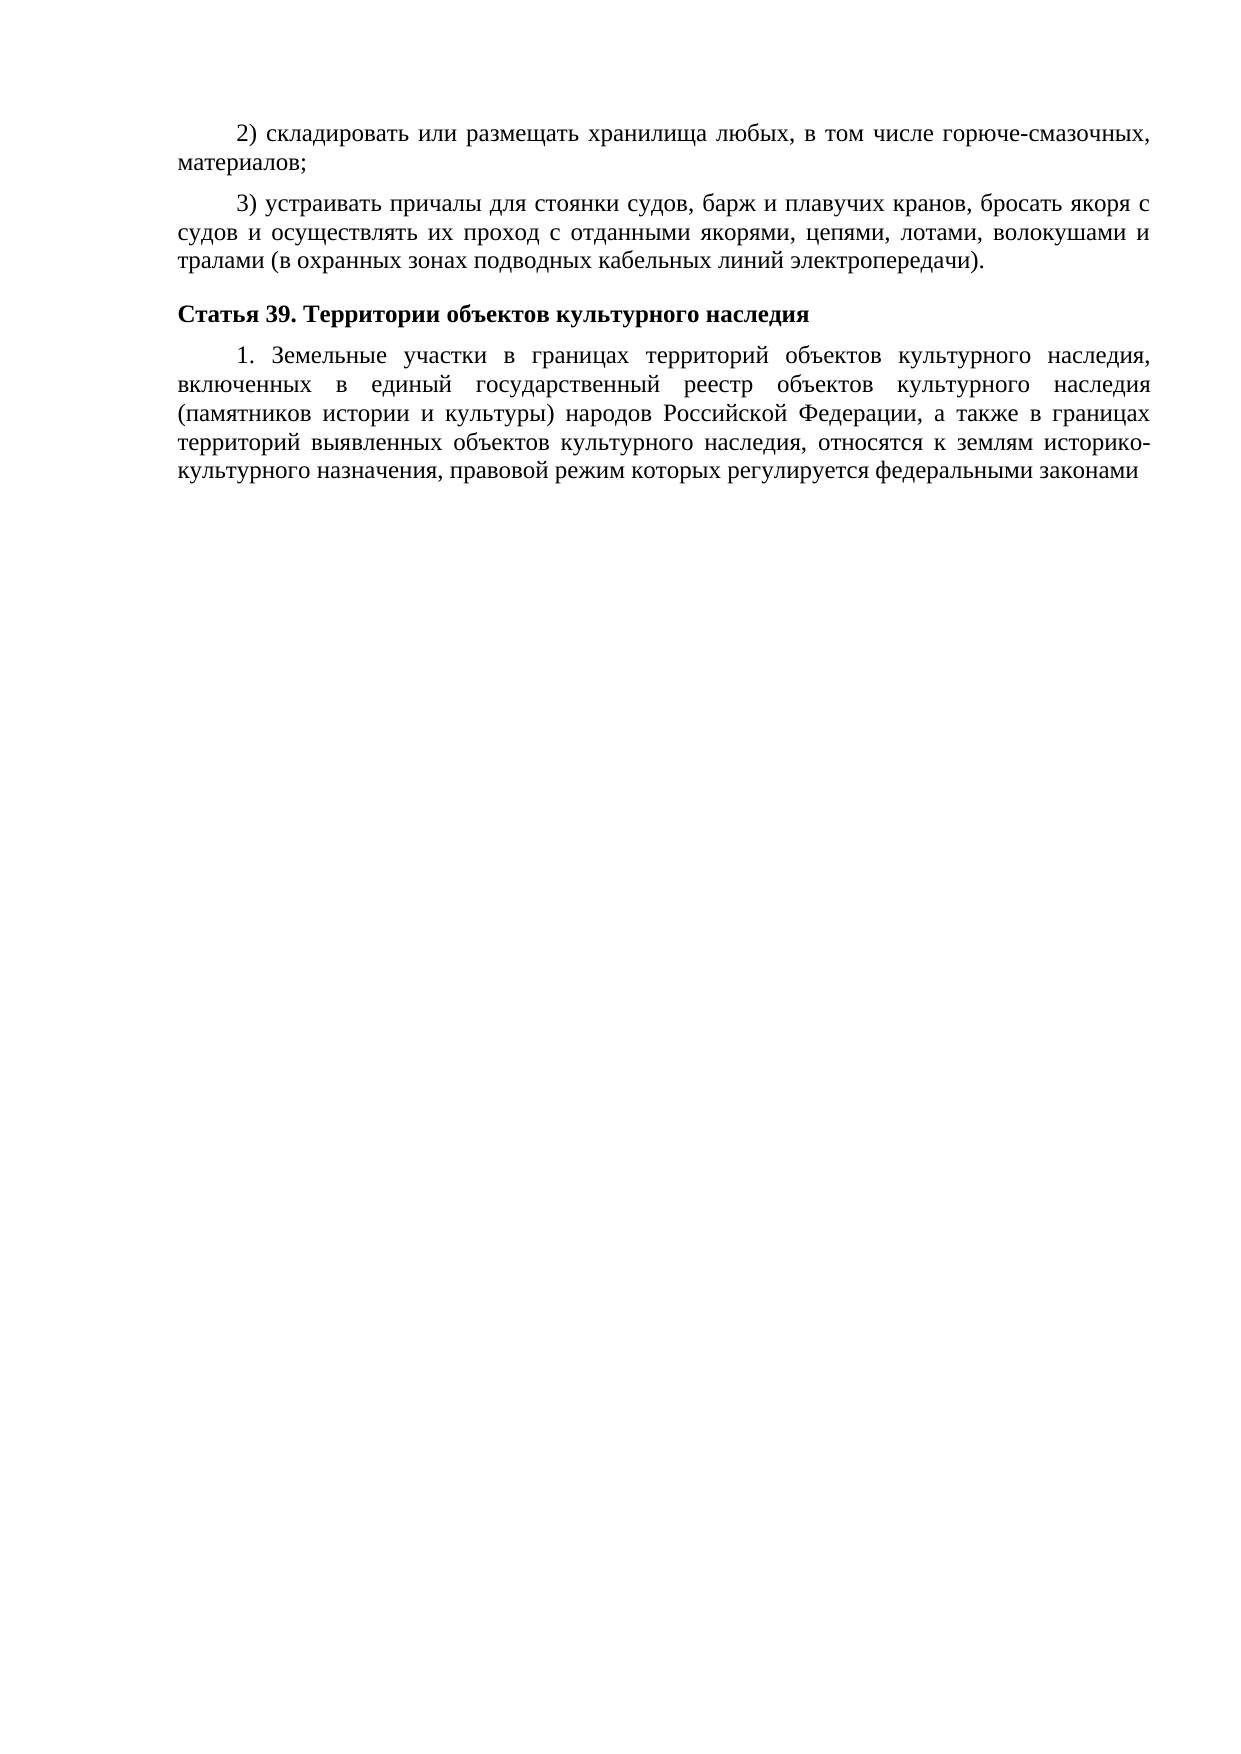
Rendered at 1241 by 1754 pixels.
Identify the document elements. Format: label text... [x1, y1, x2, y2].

text 1. Земельные участки в границах территорий объектов культурного наследия, включенных в единый государственный реестр объектов культурного наследия (памятников истории и культуры) народов Российской Федерации, а также в границах территорий выявленных объектов культурного наследия, относятся к землям историко-культурного назначения, правовой режим которых регулируется федеральными законами [177, 341, 1152, 484]
text 3) устраивать причалы для стоянки судов, барж и плавучих кранов, бросать якоря с судов и осуществлять их проход с отданными якорями, цепями, лотами, волокушами и тралами (в охранных зонах подводных кабельных линий электропередачи). [177, 188, 1152, 274]
text Статья 39. Территории объектов культурного наследия [177, 299, 1152, 328]
text 2) складировать или размещать хранилища любых, в том числе горюче-смазочных, материалов; [177, 118, 1152, 176]
